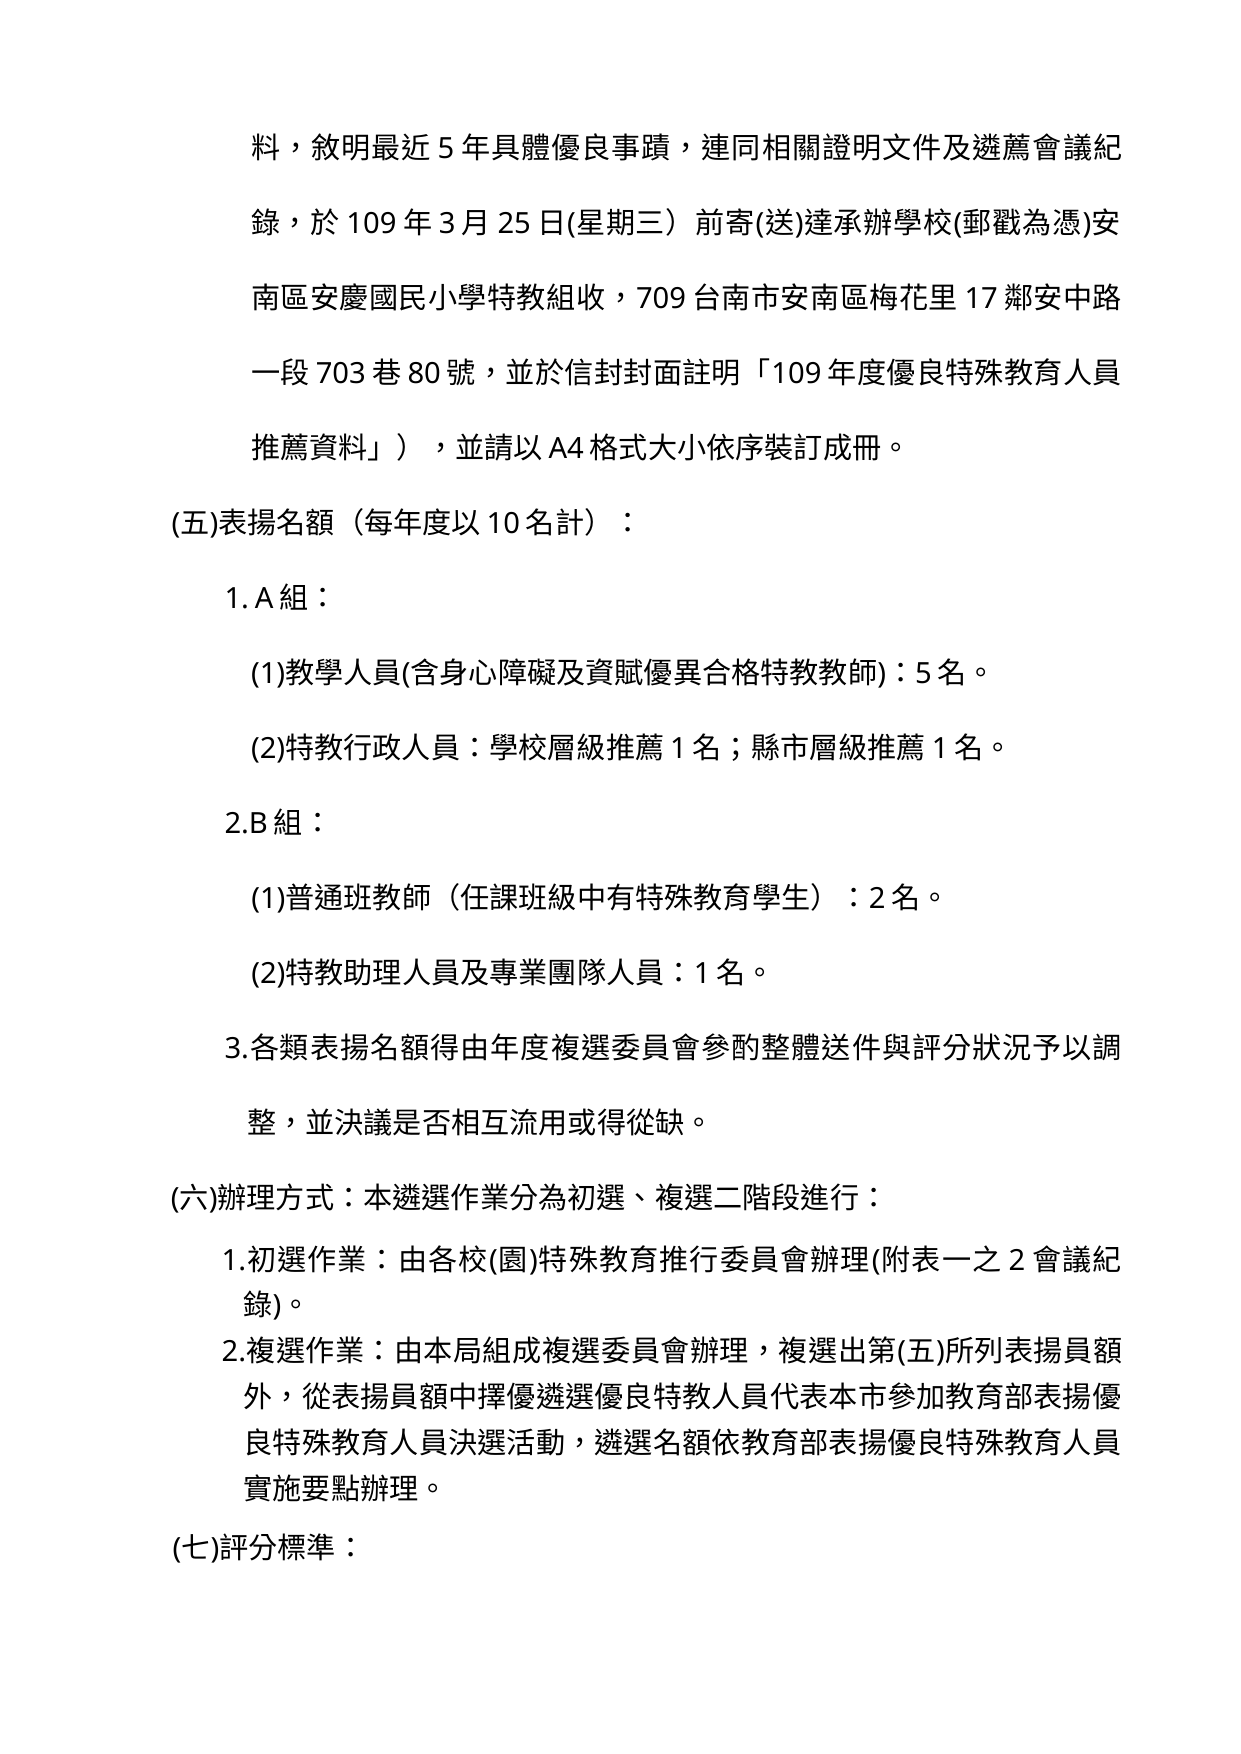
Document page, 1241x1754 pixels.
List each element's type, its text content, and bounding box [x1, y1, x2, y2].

text (1)普通班教師（任課班級中有特殊教育學生）：2名。 [247, 858, 1122, 933]
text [251, 108, 1122, 483]
text 1.初選作業：由各校(園)特殊教育推行委員會辦理(附表一之2會議紀錄)。 [221, 1233, 1122, 1325]
text (2)特教助理人員及專業團隊人員：1名。 [247, 933, 1122, 1008]
text (1)教學人員(含身心障礙及資賦優異合格特教教師)：5名。 [251, 633, 1122, 708]
text 3.各類表揚名額得由年度複選委員會參酌整體送件與評分狀況予以調整，並決議是否相互流用或得從缺。 [224, 1008, 1122, 1158]
text (七)評分標準： [118, 1508, 1122, 1583]
text (六)辦理方式：本遴選作業分為初選、複選二階段進行： [171, 1158, 1122, 1233]
text (五)表揚名額（每年度以10名計）： [171, 483, 1122, 558]
text 2.B組： [224, 783, 1122, 858]
text 2.複選作業：由本局組成複選委員會辦理，複選出第(五)所列表揚員額外，從表揚員額中擇優遴選優良特教人員代表本市參加教育部表揚優良特殊教育人員決選活動，遴選名額依教育部表揚優良特殊教育人員實施要點辦理。 [221, 1325, 1122, 1508]
text (2)特教行政人員：學校層級推薦1名；縣市層級推薦1名。 [251, 708, 1122, 783]
text 1. A組： [224, 558, 1122, 633]
